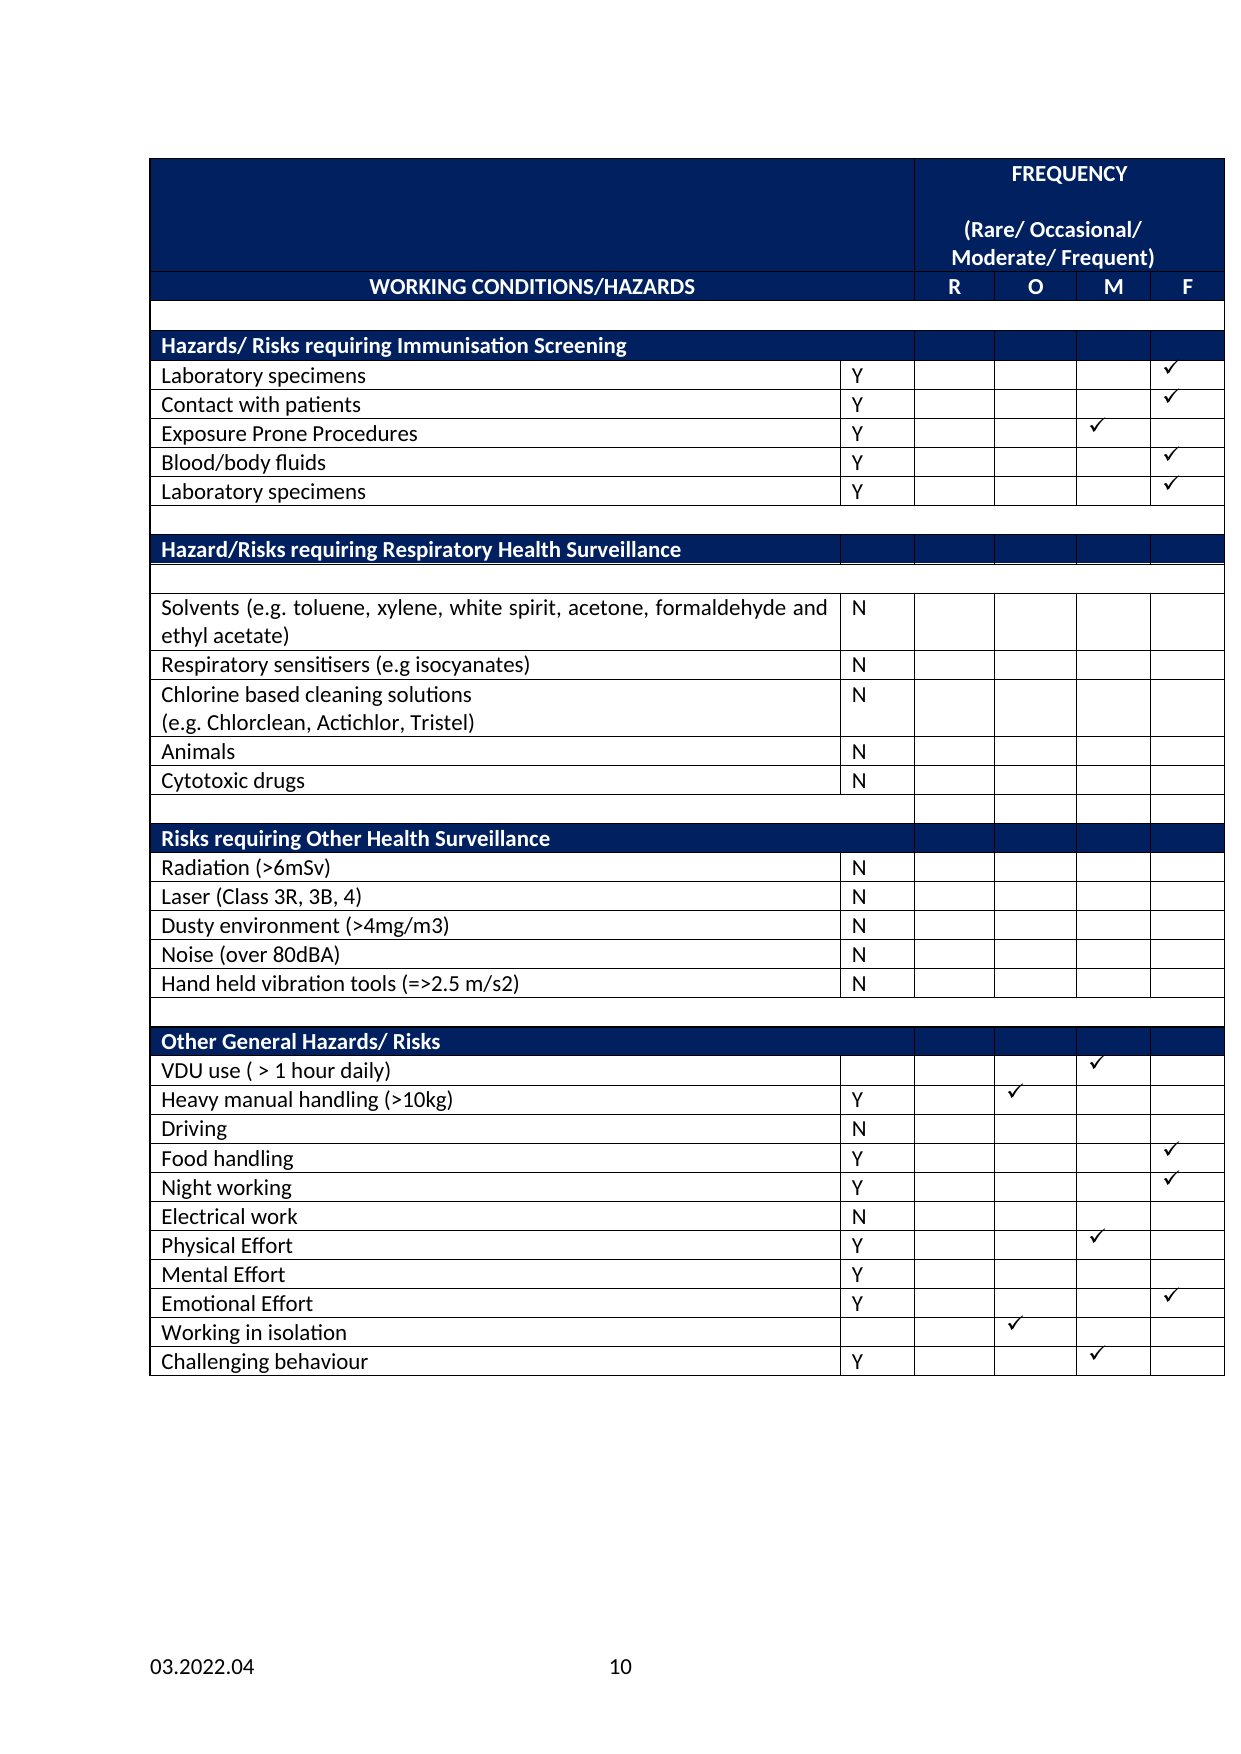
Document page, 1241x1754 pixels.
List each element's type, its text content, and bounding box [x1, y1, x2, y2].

table_cell [915, 361, 994, 389]
table_cell [1077, 940, 1150, 968]
table_cell N [841, 1115, 914, 1143]
table_cell [1151, 853, 1224, 881]
table_cell [995, 1056, 1076, 1084]
table_cell [995, 448, 1076, 476]
table_cell [995, 1347, 1076, 1375]
table_cell Laser (Class 3R, 3B, 4) [151, 882, 840, 910]
table_cell [915, 1231, 994, 1259]
table_cell [915, 882, 994, 910]
table_cell [1077, 1173, 1150, 1201]
table_cell [1151, 1260, 1224, 1288]
table_cell [995, 419, 1076, 447]
table_cell [1077, 535, 1150, 563]
table_cell Electrical work [151, 1202, 840, 1230]
table_cell [1151, 766, 1224, 794]
table_cell Y [841, 1289, 914, 1317]
table_cell [1077, 1289, 1150, 1317]
table_cell [915, 1115, 994, 1143]
table_cell [1151, 795, 1224, 823]
table_cell [995, 361, 1076, 389]
table_cell [915, 1086, 994, 1113]
table_cell [1151, 477, 1224, 505]
table_cell [915, 940, 994, 968]
table_cell [1151, 448, 1224, 476]
table_cell Y [841, 1347, 914, 1375]
table_cell [995, 1115, 1076, 1143]
table_cell N [841, 882, 914, 910]
table_cell [995, 1260, 1076, 1288]
table_header FREQUENCY (Rare/ Occasional/ Moderate/ Frequent) [915, 159, 1224, 271]
table_cell [1077, 1202, 1150, 1230]
table_cell Emotional Effort [151, 1289, 840, 1317]
table_cell [1077, 361, 1150, 389]
table_cell [915, 969, 994, 997]
table_cell [915, 766, 994, 794]
table_cell [151, 506, 1224, 534]
table_cell [151, 998, 1224, 1026]
table_cell [995, 680, 1076, 736]
table_cell [915, 824, 994, 852]
table_cell [995, 651, 1076, 679]
table_cell [995, 969, 1076, 997]
table_cell [1077, 1231, 1150, 1259]
table_cell [915, 1173, 994, 1201]
table_cell Heavy manual handling (>10kg) [151, 1086, 840, 1113]
table_cell VDU use ( > 1 hour daily) [151, 1056, 840, 1084]
table_cell Y [841, 477, 914, 505]
table_cell [995, 940, 1076, 968]
table_cell [1077, 969, 1150, 997]
table_cell [1151, 1115, 1224, 1143]
table_cell [1077, 766, 1150, 794]
table_cell [1077, 331, 1150, 360]
table_cell [995, 824, 1076, 852]
table_cell [151, 565, 1224, 592]
table_cell [1077, 1144, 1150, 1172]
table_cell Blood/body fluids [151, 448, 840, 476]
table_cell [1151, 1289, 1224, 1317]
table_cell [915, 535, 994, 563]
table_cell [1151, 390, 1224, 418]
table_cell [841, 1318, 914, 1346]
table_cell [1151, 737, 1224, 765]
table_cell [1151, 1028, 1224, 1055]
table_cell [1077, 419, 1150, 447]
table_cell N [841, 969, 914, 997]
table_cell [1077, 911, 1150, 939]
table_cell [1151, 1173, 1224, 1201]
table_header [151, 159, 914, 271]
table_cell [915, 1260, 994, 1288]
table_cell N [841, 766, 914, 794]
table_cell Mental Effort [151, 1260, 840, 1288]
table_cell Working in isolation [151, 1318, 840, 1346]
table_cell [915, 1289, 994, 1317]
table_cell [995, 853, 1076, 881]
table_cell [1151, 1086, 1224, 1113]
table_cell Cytotoxic drugs [151, 766, 840, 794]
table_cell Y [841, 1260, 914, 1288]
table_cell [915, 1202, 994, 1230]
table_cell [915, 1318, 994, 1346]
table_cell [1151, 331, 1224, 360]
table_cell [995, 331, 1076, 360]
table_cell [1077, 390, 1150, 418]
table_cell [995, 535, 1076, 563]
table_cell Laboratory specimens [151, 477, 840, 505]
table_cell [1077, 824, 1150, 852]
table_cell Physical Effort [151, 1231, 840, 1259]
table_cell [915, 737, 994, 765]
table_cell [841, 535, 914, 563]
table_cell [151, 301, 1224, 330]
table_cell N [841, 1202, 914, 1230]
table_cell Solvents (e.g. toluene, xylene, white spirit, acetone, formaldehyde and ethyl acetate) [151, 594, 840, 649]
table_cell N [841, 853, 914, 881]
table_cell [995, 1202, 1076, 1230]
table_cell [1151, 969, 1224, 997]
table_cell [915, 477, 994, 505]
table_cell [1151, 1202, 1224, 1230]
table_cell Other General Hazards/ Risks [151, 1028, 914, 1055]
table_cell Y [841, 390, 914, 418]
table_cell [1151, 1231, 1224, 1259]
table_cell Challenging behaviour [151, 1347, 840, 1375]
table_cell [915, 390, 994, 418]
table_cell Chlorine based cleaning solutions (e.g. Chlorclean, Actichlor, Tristel) [151, 680, 840, 736]
table_cell Hazard/Risks requiring Respiratory Health Surveillance [151, 535, 840, 563]
table_cell [915, 853, 994, 881]
table_cell Radiation (>6mSv) [151, 853, 840, 881]
table_cell [1151, 940, 1224, 968]
table_cell [1151, 419, 1224, 447]
table_cell [995, 1231, 1076, 1259]
table_cell [915, 911, 994, 939]
table_cell [1151, 680, 1224, 736]
table_cell [995, 1028, 1076, 1055]
table_cell [915, 419, 994, 447]
table_cell [1077, 1347, 1150, 1375]
table_cell [1077, 680, 1150, 736]
table_cell [1077, 795, 1150, 823]
table_cell Driving [151, 1115, 840, 1143]
table_cell [1077, 882, 1150, 910]
table_cell Exposure Prone Procedures [151, 419, 840, 447]
table_cell [1077, 1115, 1150, 1143]
table_cell [1077, 651, 1150, 679]
table_cell [1151, 1318, 1224, 1346]
table_cell [1151, 651, 1224, 679]
table_cell [1077, 737, 1150, 765]
table_cell [915, 651, 994, 679]
table_cell N [841, 594, 914, 649]
table_cell F [1151, 272, 1224, 300]
table_cell M [1077, 272, 1150, 300]
table_cell [995, 594, 1076, 649]
table_cell Food handling [151, 1144, 840, 1172]
table_cell [1151, 1144, 1224, 1172]
table_cell Y [841, 1173, 914, 1201]
table_cell [1151, 882, 1224, 910]
table_cell N [841, 651, 914, 679]
table_cell [995, 1289, 1076, 1317]
table_cell [915, 594, 994, 649]
table_cell Y [841, 1231, 914, 1259]
table_cell [1077, 1028, 1150, 1055]
table_cell [1151, 1347, 1224, 1375]
table_cell [915, 448, 994, 476]
table_cell [1077, 1260, 1150, 1288]
table_cell [151, 795, 914, 823]
table_cell [915, 680, 994, 736]
table_cell [1077, 448, 1150, 476]
table_cell [1077, 477, 1150, 505]
table_cell [995, 737, 1076, 765]
table_cell [1077, 594, 1150, 649]
table_cell [1151, 1056, 1224, 1084]
table_cell Hand held vibration tools (=>2.5 m/s2) [151, 969, 840, 997]
table_cell [995, 882, 1076, 910]
table_cell N [841, 737, 914, 765]
table_cell Contact with patients [151, 390, 840, 418]
table_cell [995, 1086, 1076, 1113]
table_cell [1151, 535, 1224, 563]
table_cell [995, 795, 1076, 823]
table_cell O [995, 272, 1076, 300]
table_cell [995, 390, 1076, 418]
table_cell [1151, 911, 1224, 939]
table_cell [915, 331, 994, 360]
table_cell Y [841, 448, 914, 476]
table_cell [995, 477, 1076, 505]
table_cell N [841, 940, 914, 968]
table_cell Y [841, 1144, 914, 1172]
table_cell [995, 1318, 1076, 1346]
table_cell [995, 911, 1076, 939]
table_cell Noise (over 80dBA) [151, 940, 840, 968]
table_cell WORKING CONDITIONS/HAZARDS [151, 272, 914, 300]
table_cell [915, 1347, 994, 1375]
table_cell Night working [151, 1173, 840, 1201]
table_cell Respiratory sensitisers (e.g isocyanates) [151, 651, 840, 679]
table_cell [1077, 1086, 1150, 1113]
table_cell Dusty environment (>4mg/m3) [151, 911, 840, 939]
table_cell Hazards/ Risks requiring Immunisation Screening [151, 331, 914, 360]
table_cell [1151, 594, 1224, 649]
table_cell [915, 1028, 994, 1055]
table_cell [1077, 1318, 1150, 1346]
table_cell [915, 1144, 994, 1172]
table_cell [915, 1056, 994, 1084]
table_cell R [915, 272, 994, 300]
table_cell Animals [151, 737, 840, 765]
table_cell [995, 1144, 1076, 1172]
table_cell [1151, 824, 1224, 852]
table_cell N [841, 680, 914, 736]
table_cell Laboratory specimens [151, 361, 840, 389]
table_cell [995, 766, 1076, 794]
table_cell [841, 1056, 914, 1084]
table_cell N [841, 911, 914, 939]
table_cell Y [841, 361, 914, 389]
table_cell [915, 795, 994, 823]
table_cell [995, 1173, 1076, 1201]
table_cell Y [841, 419, 914, 447]
table_cell [1077, 1056, 1150, 1084]
table_cell [1077, 853, 1150, 881]
table_cell Risks requiring Other Health Surveillance [151, 824, 914, 852]
table_cell [1151, 361, 1224, 389]
table_cell Y [841, 1086, 914, 1113]
